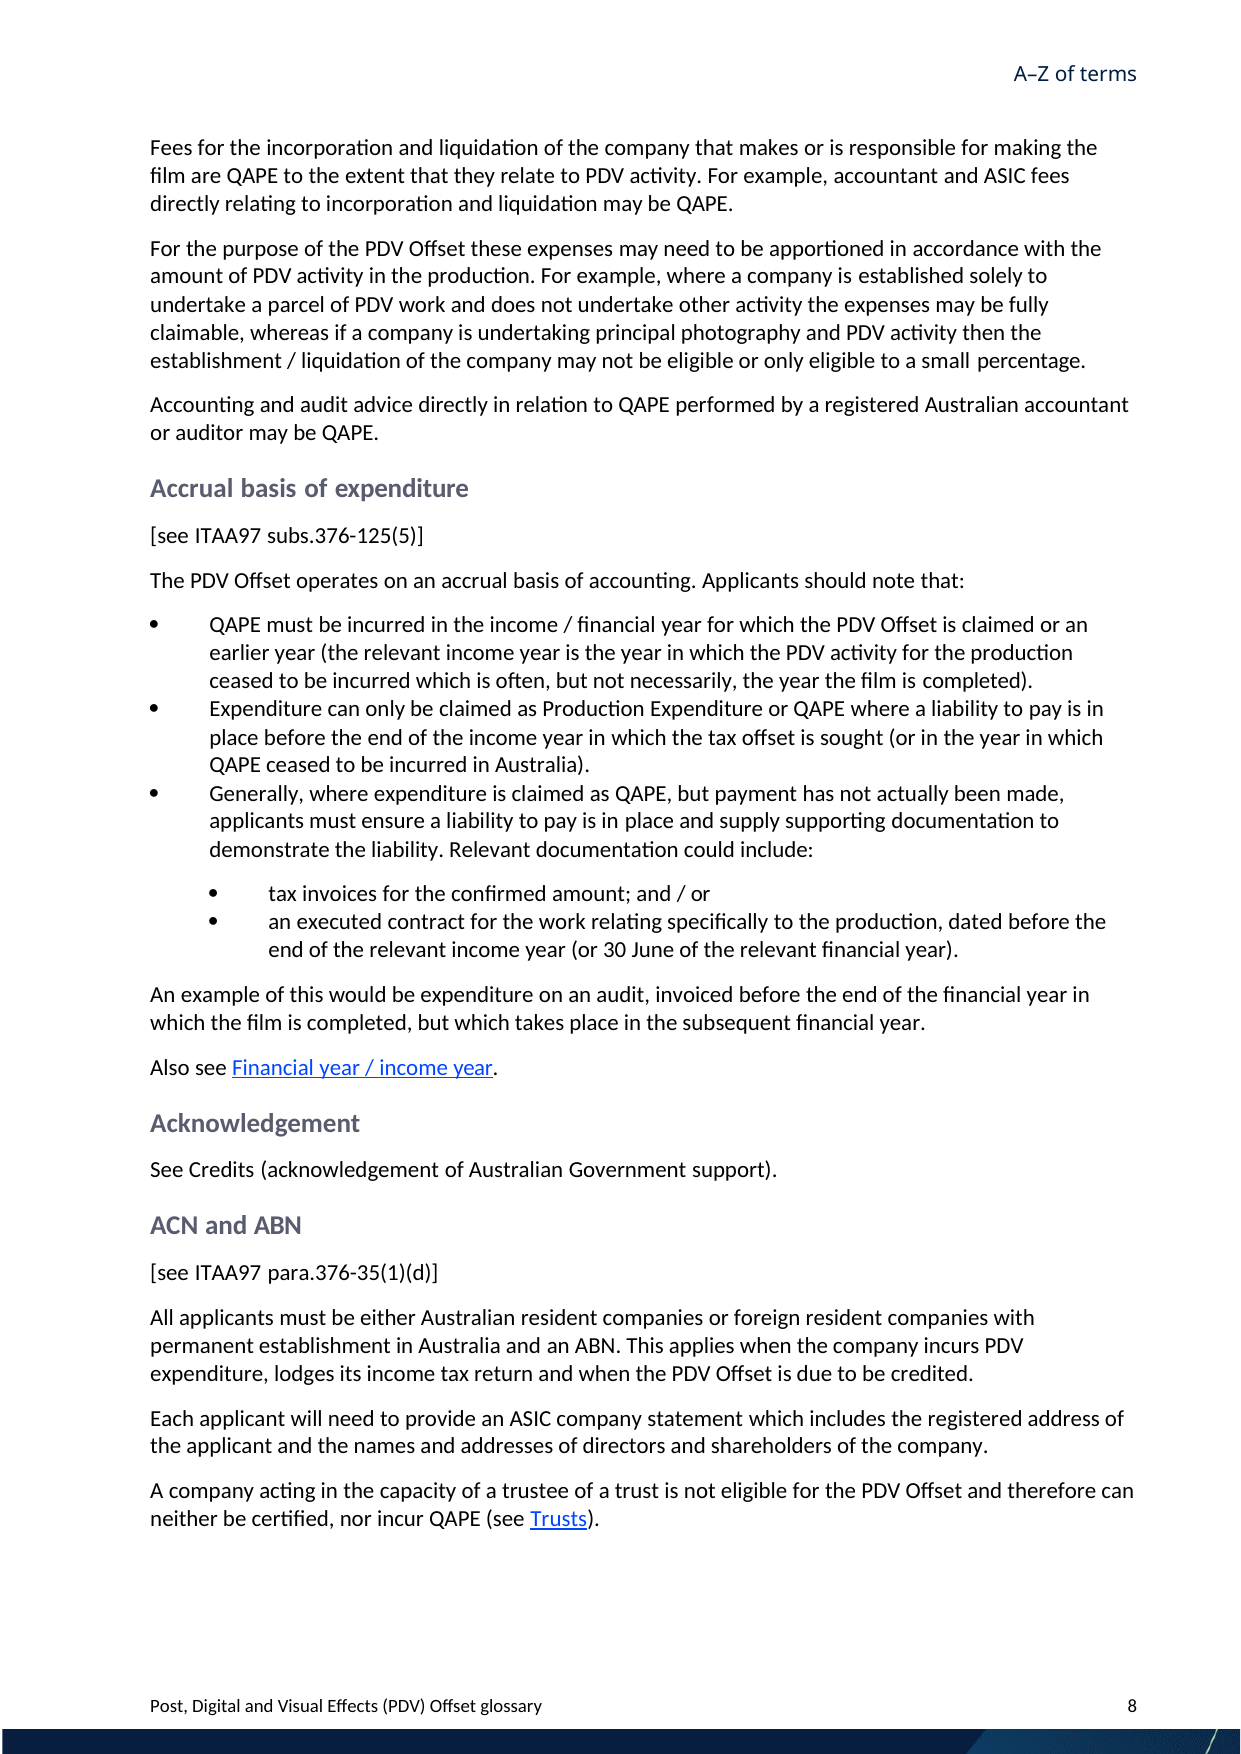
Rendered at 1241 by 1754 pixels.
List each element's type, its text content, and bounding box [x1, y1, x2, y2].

text All applicants must be either Australian resident companies or foreign resident companies with permanent establishment in Australia and an ABN. This applies when the company incurs PDV expenditure, lodges its income tax return and when the PDV Offset is due to be credited. [150, 1303, 1137, 1387]
list QAPE must be incurred in the income / financial year for which the PDV Offset is claimed or an earlier year (the relevant income year is the year in which the PDV activity for the production ceased to be incurred which is often, but not necessarily, the year the film is completed). [150, 611, 1137, 694]
list an executed contract for the work relating specifically to the production, dated before the end of the relevant income year (or 30 June of the relevant financial year). [209, 907, 1137, 963]
subtitle ACN and ABN [150, 1208, 1137, 1242]
text The PDV Offset operates on an accrual basis of accounting. Applicants should note that: [150, 566, 1137, 594]
list Generally, where expenditure is claimed as QAPE, but payment has not actually been made, applicants must ensure a liability to pay is in place and supply supporting documentation to demonstrate the liability. Relevant documentation could include: [150, 779, 1137, 863]
text A company acting in the capacity of a trustee of a trust is not eligible for the PDV Offset and therefore can neither be certified, nor incur QAPE (see Trusts). [150, 1476, 1137, 1532]
subtitle Acknowledgement [150, 1106, 1137, 1139]
text See Credits (acknowledgement of Australian Government support). [150, 1156, 1137, 1183]
text Fees for the incorporation and liquidation of the company that makes or is responsible for making the film are QAPE to the extent that they relate to PDV activity. For example, accountant and ASIC fees directly relating to incorporation and liquidation may be QAPE. [150, 133, 1137, 217]
text [see ITAA97 para.376-35(1)(d)] [150, 1258, 1137, 1286]
text For the purpose of the PDV Offset these expenses may need to be apportioned in accordance with the amount of PDV activity in the production. For example, where a company is established solely to undertake a parcel of PDV work and does not undertake other activity the expenses may be fully claimable, whereas if a company is undertaking principal photography and PDV activity then the establishment / liquidation of the company may not be eligible or only eligible to a small percentage. [150, 234, 1137, 374]
picture [2, 1729, 1241, 1754]
text Also see Financial year / income year. [150, 1053, 1137, 1081]
text [see ITAA97 subs.376-125(5)] [150, 521, 1137, 549]
subtitle Accrual basis of expenditure [150, 471, 1137, 504]
text Accounting and audit advice directly in relation to QAPE performed by a registered Australian accountant or auditor may be QAPE. [150, 390, 1137, 446]
text Each applicant will need to provide an ASIC company statement which includes the registered address of the applicant and the names and addresses of directors and shareholders of the company. [150, 1404, 1137, 1460]
text An example of this would be expenditure on an audit, invoiced before the end of the financial year in which the film is completed, but which takes place in the subsequent financial year. [150, 980, 1137, 1036]
list Expenditure can only be claimed as Production Expenditure or QAPE where a liability to pay is in place before the end of the income year in which the tax offset is sought (or in the year in which QAPE ceased to be incurred in Australia). [150, 694, 1137, 779]
list tax invoices for the confirmed amount; and / or [209, 879, 1137, 907]
